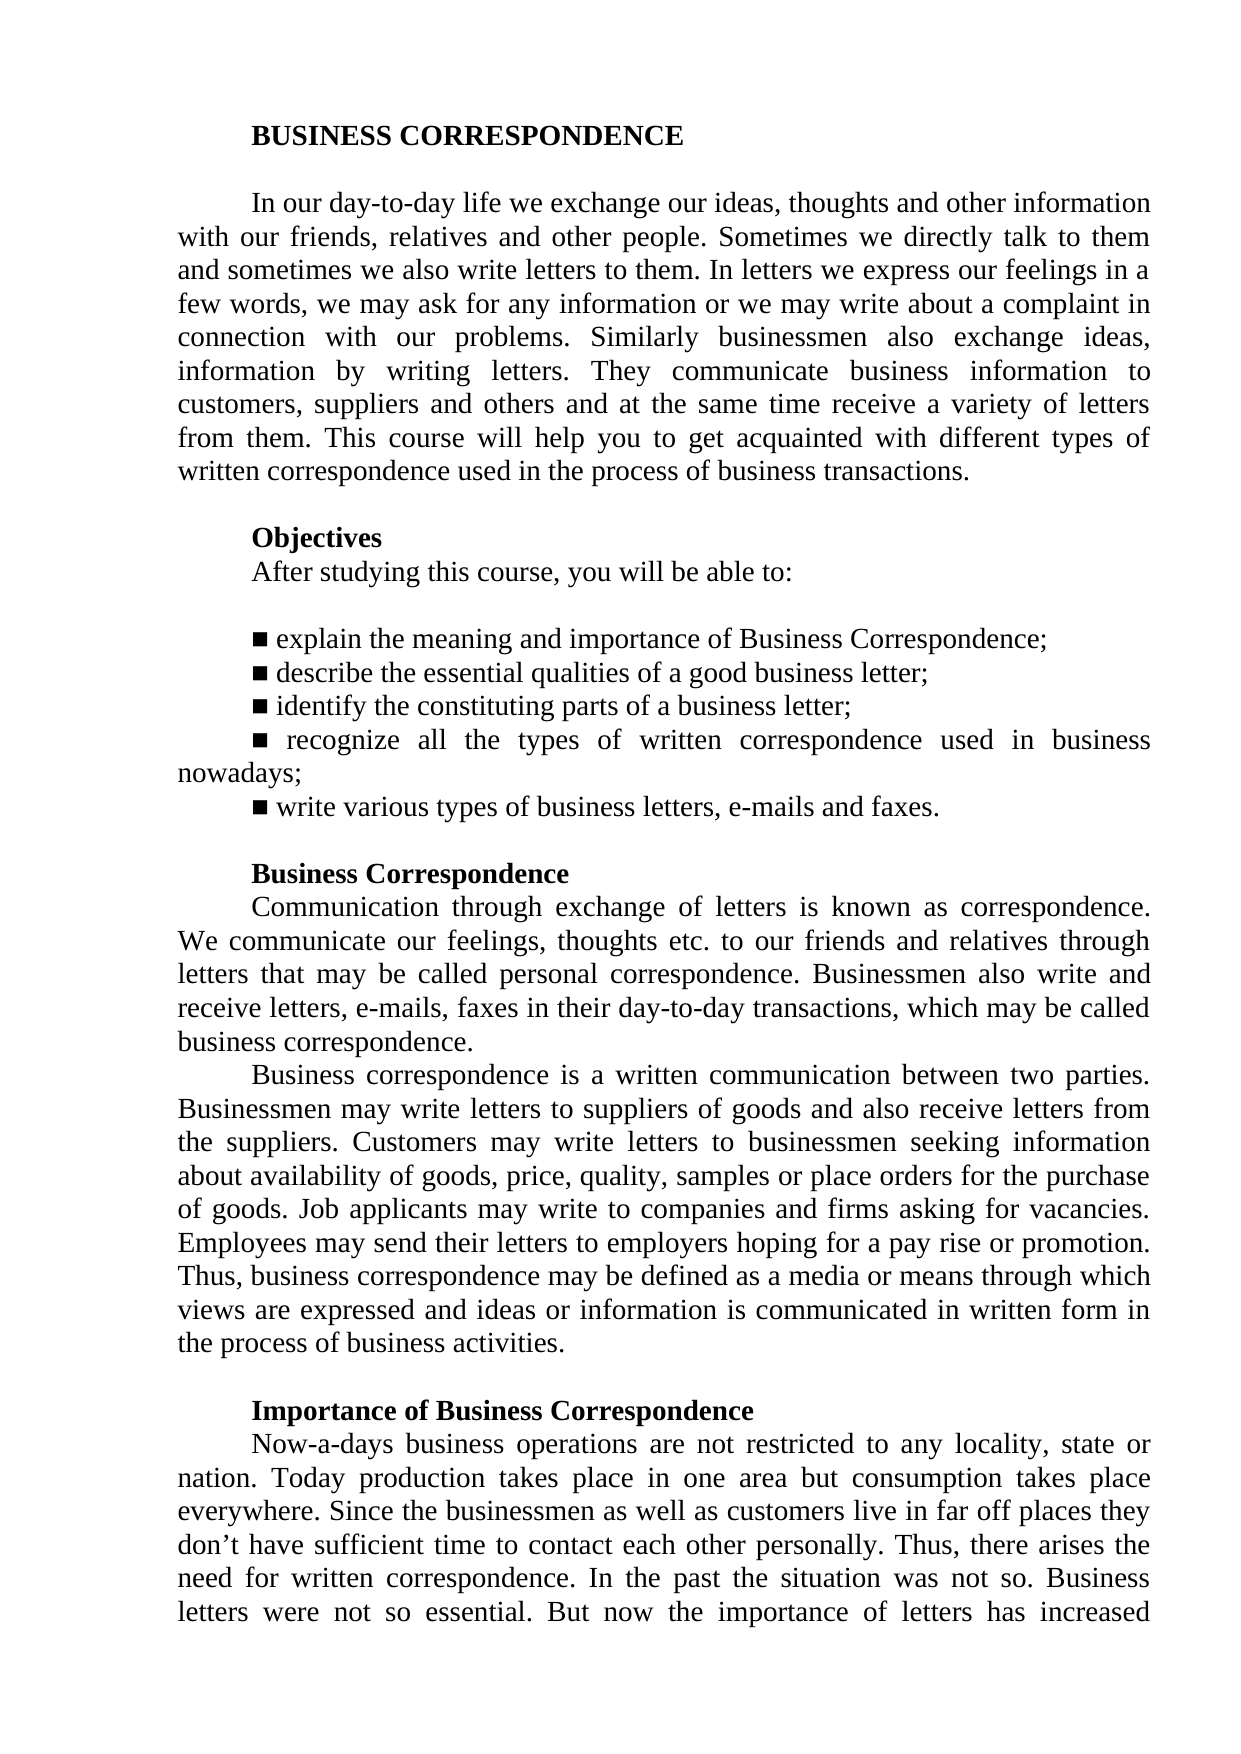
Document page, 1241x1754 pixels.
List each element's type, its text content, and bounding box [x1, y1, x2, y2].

text BUSINESS CORRESPONDENCE [177, 118, 1152, 152]
text After studying this course, you will be able to: [177, 554, 1152, 588]
text Importance of Business Correspondence [177, 1393, 1152, 1426]
text Business Correspondence [177, 856, 1152, 889]
text Objectives [177, 521, 1152, 554]
text Communication through exchange of letters is known as correspondence. We communicate our feelings, thoughts etc. to our friends and relatives through letters that may be called personal correspondence. Businessmen also write and receive letters, e-mails, faxes in their day-to-day transactions, which may be called business correspondence. [177, 889, 1152, 1057]
text ■ explain the meaning and importance of Business Correspondence; [177, 621, 1152, 655]
text In our day-to-day life we exchange our ideas, thoughts and other information with our friends, relatives and other people. Sometimes we directly talk to them and sometimes we also write letters to them. In letters we express our feelings in a few words, we may ask for any information or we may write about a complaint in connection with our problems. Similarly businessmen also exchange ideas, information by writing letters. They communicate business information to customers, suppliers and others and at the same time receive a variety of letters from them. This course will help you to get acquainted with different types of written correspondence used in the process of business transactions. [177, 185, 1152, 487]
text ■ describe the essential qualities of a good business letter; [177, 655, 1152, 688]
text Business correspondence is a written communication between two parties. Businessmen may write letters to suppliers of goods and also receive letters from the suppliers. Customers may write letters to businessmen seeking information about availability of goods, price, quality, samples or place orders for the purchase of goods. Job applicants may write to companies and firms asking for vacancies. Employees may send their letters to employers hoping for a pay rise or promotion. Thus, business correspondence may be defined as a media or means through which views are expressed and ideas or information is communicated in written form in the process of business activities. [177, 1057, 1152, 1359]
text ■ write various types of business letters, e-mails and faxes. [177, 789, 1152, 822]
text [177, 1426, 1152, 1627]
text ■ identify the constituting parts of a business letter; [177, 688, 1152, 722]
text ■ recognize all the types of written correspondence used in business nowadays; [177, 722, 1152, 789]
